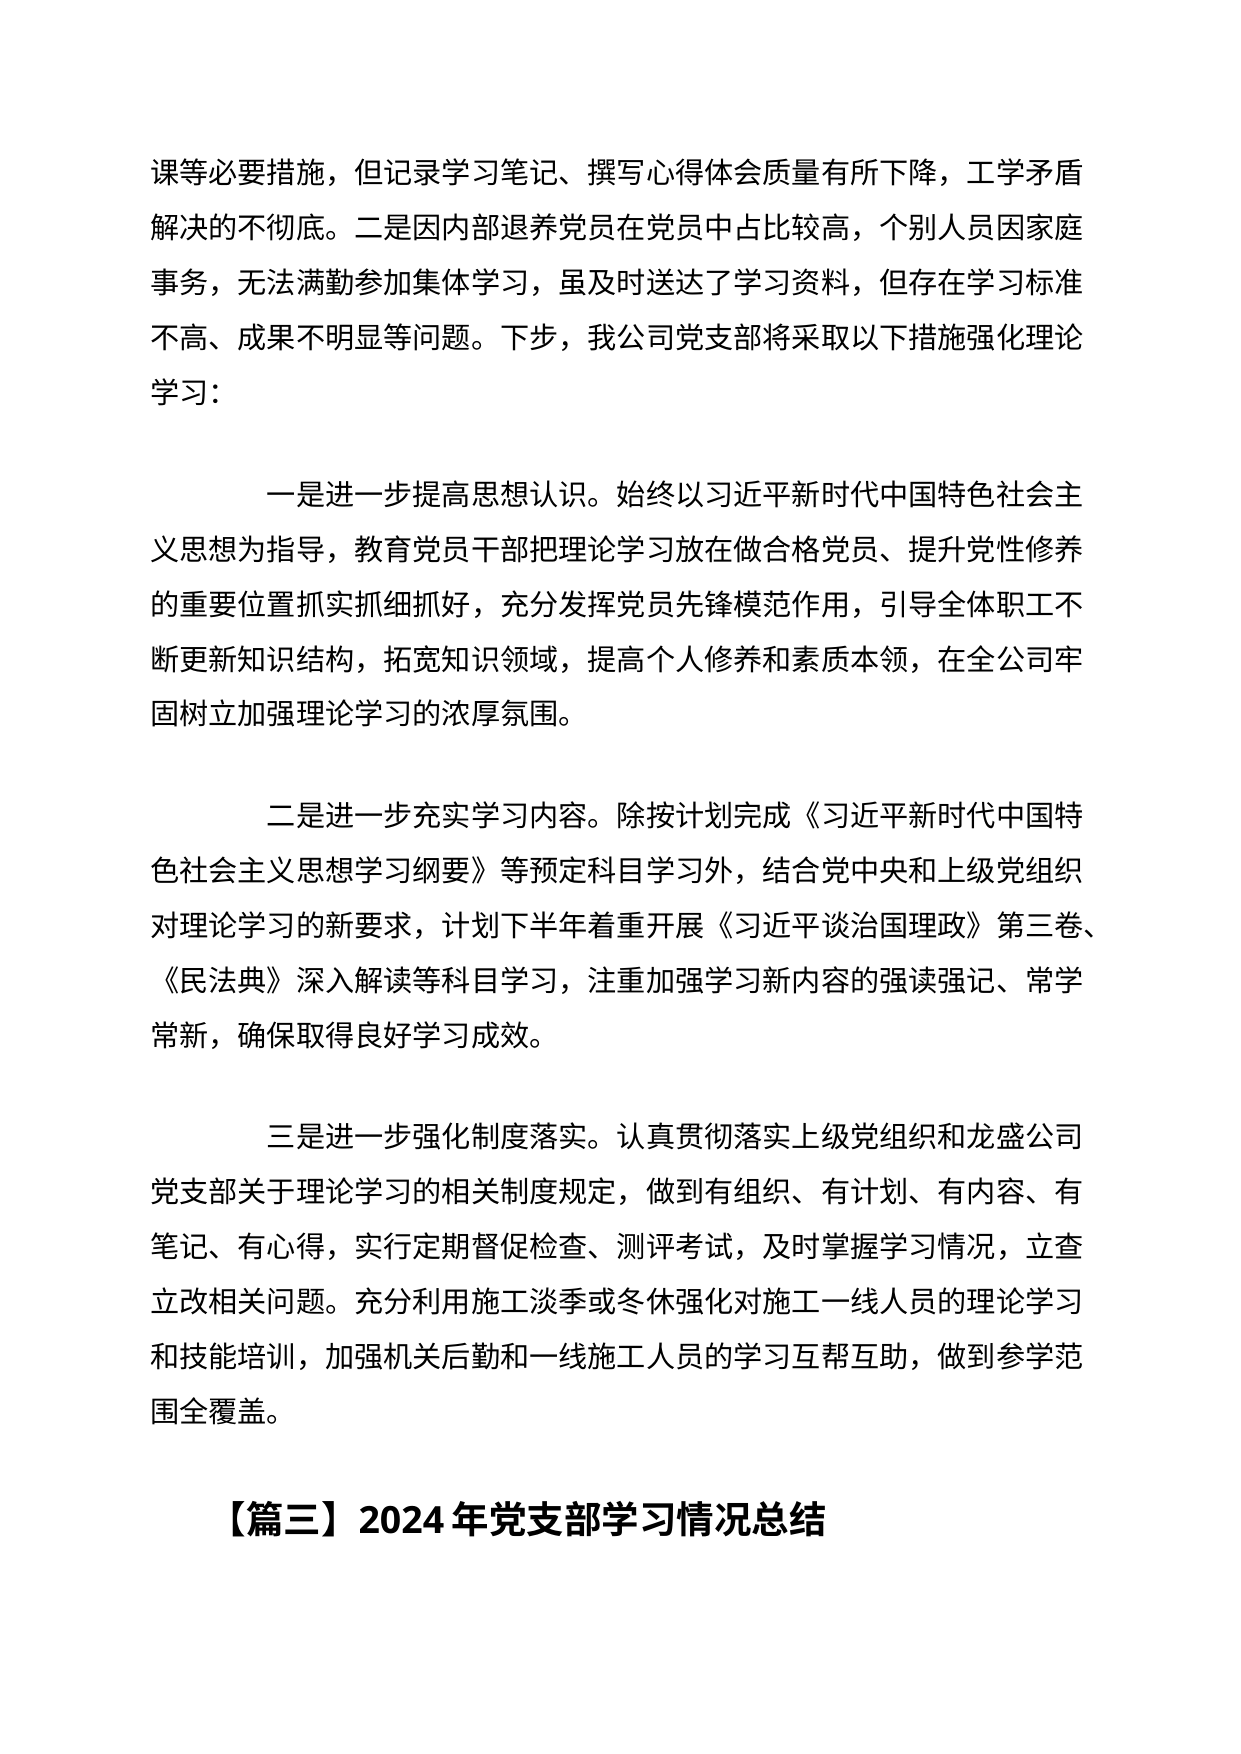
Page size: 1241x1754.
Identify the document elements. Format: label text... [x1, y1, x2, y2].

text 三是进一步强化制度落实。认真贯彻落实上级党组织和龙盛公司党支部关于理论学习的相关制度规定，做到有组织、有计划、有内容、有笔记、有心得，实行定期督促检查、测评考试，及时掌握学习情况，立查立改相关问题。充分利用施工淡季或冬休强化对施工一线人员的理论学习和技能培训，加强机关后勤和一线施工人员的学习互帮互助，做到参学范围全覆盖。 [150, 1114, 1090, 1431]
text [150, 150, 1090, 412]
text 一是进一步提高思想认识。始终以习近平新时代中国特色社会主义思想为指导，教育党员干部把理论学习放在做合格党员、提升党性修养的重要位置抓实抓细抓好，充分发挥党员先锋模范作用，引导全体职工不断更新知识结构，拓宽知识领域，提高个人修养和素质本领，在全公司牢固树立加强理论学习的浓厚氛围。 [150, 471, 1090, 733]
text 【篇三】2024年党支部学习情况总结 [150, 1490, 1090, 1545]
text 二是进一步充实学习内容。除按计划完成《习近平新时代中国特色社会主义思想学习纲要》等预定科目学习外，结合党中央和上级党组织对理论学习的新要求，计划下半年着重开展《习近平谈治国理政》第三卷、《民法典》深入解读等科目学习，注重加强学习新内容的强读强记、常学常新，确保取得良好学习成效。 [150, 793, 1090, 1054]
